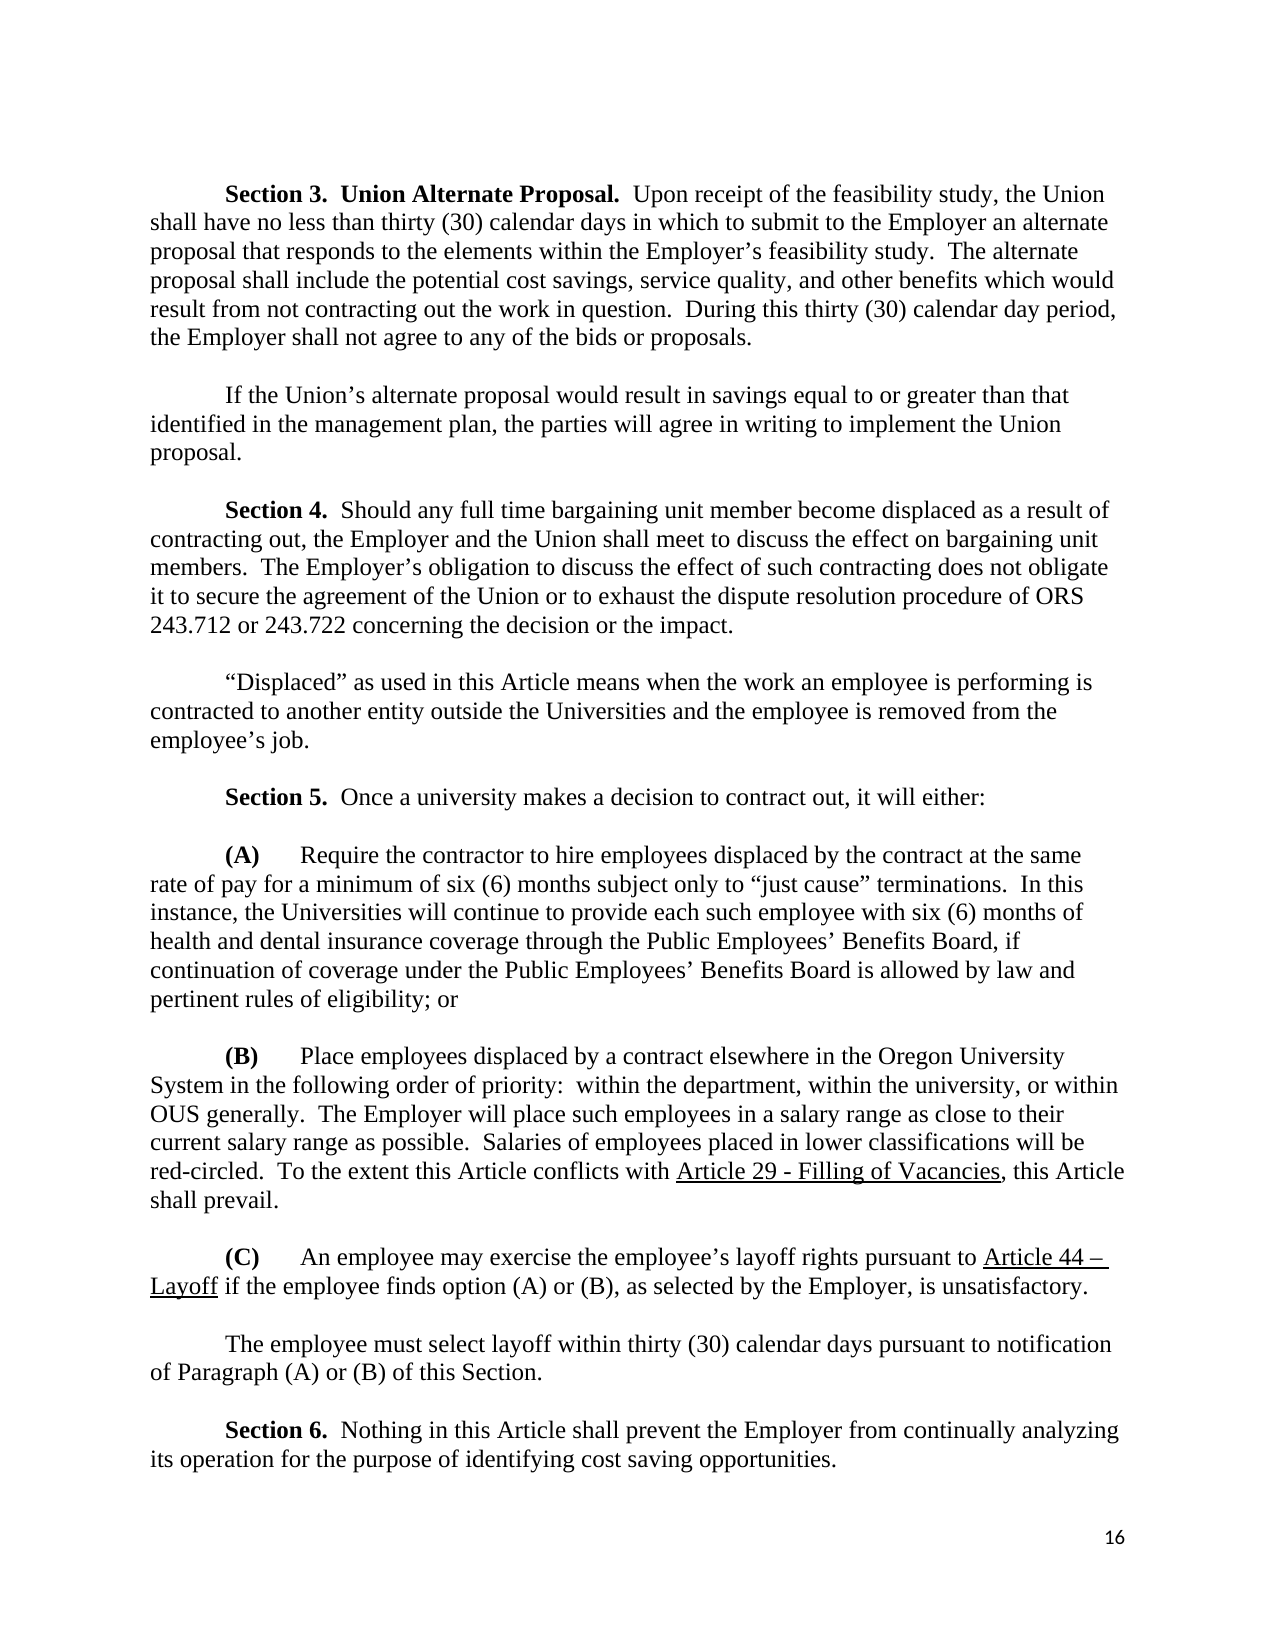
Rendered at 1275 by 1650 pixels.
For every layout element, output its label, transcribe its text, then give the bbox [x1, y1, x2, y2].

text Section 4. Should any full time bargaining unit member become displaced as a result of contracting out, the Employer and the Union shall meet to discuss the effect on bargaining unit members. The Employer’s obligation to discuss the effect of such contracting does not obligate it to secure the agreement of the Union or to exhaust the dispute resolution procedure of ORS 243.712 or 243.722 concerning the decision or the impact. [150, 495, 1125, 639]
list An employee may exercise the employee’s layoff rights pursuant to Article 44 – Layoff if the employee finds option (A) or (B), as selected by the Employer, is unsatisfactory. [150, 1242, 1125, 1300]
list Require the contractor to hire employees displaced by the contract at the same rate of pay for a minimum of six (6) months subject only to “just cause” terminations. In this instance, the Universities will continue to provide each such employee with six (6) months of health and dental insurance coverage through the Public Employees’ Benefits Board, if continuation of coverage under the Public Employees’ Benefits Board is allowed by law and pertinent rules of eligibility; or [150, 840, 1125, 1012]
text Section 5. Once a university makes a decision to contract out, it will either: [150, 782, 1125, 811]
text Section 3. Union Alternate Proposal. Upon receipt of the feasibility study, the Union shall have no less than thirty (30) calendar days in which to submit to the Employer an alternate proposal that responds to the elements within the Employer’s feasibility study. The alternate proposal shall include the potential cost savings, service quality, and other benefits which would result from not contracting out the work in question. During this thirty (30) calendar day period, the Employer shall not agree to any of the bids or proposals. [150, 179, 1125, 351]
text If the Union’s alternate proposal would result in savings equal to or greater than that identified in the management plan, the parties will agree in writing to implement the Union proposal. [150, 380, 1125, 466]
list Place employees displaced by a contract elsewhere in the Oregon University System in the following order of priority: within the department, within the university, or within OUS generally. The Employer will place such employees in a salary range as close to their current salary range as possible. Salaries of employees placed in lower classifications will be red-circled. To the extent this Article conflicts with Article 29 - Filling of Vacancies, this Article shall prevail. [150, 1041, 1125, 1214]
text The employee must select layoff within thirty (30) calendar days pursuant to notification of Paragraph (A) or (B) of this Section. [150, 1329, 1125, 1386]
text Section 6. Nothing in this Article shall prevent the Employer from continually analyzing its operation for the purpose of identifying cost saving opportunities. [150, 1415, 1125, 1472]
text “Displaced” as used in this Article means when the work an employee is performing is contracted to another entity outside the Universities and the employee is removed from the employee’s job. [150, 667, 1125, 754]
